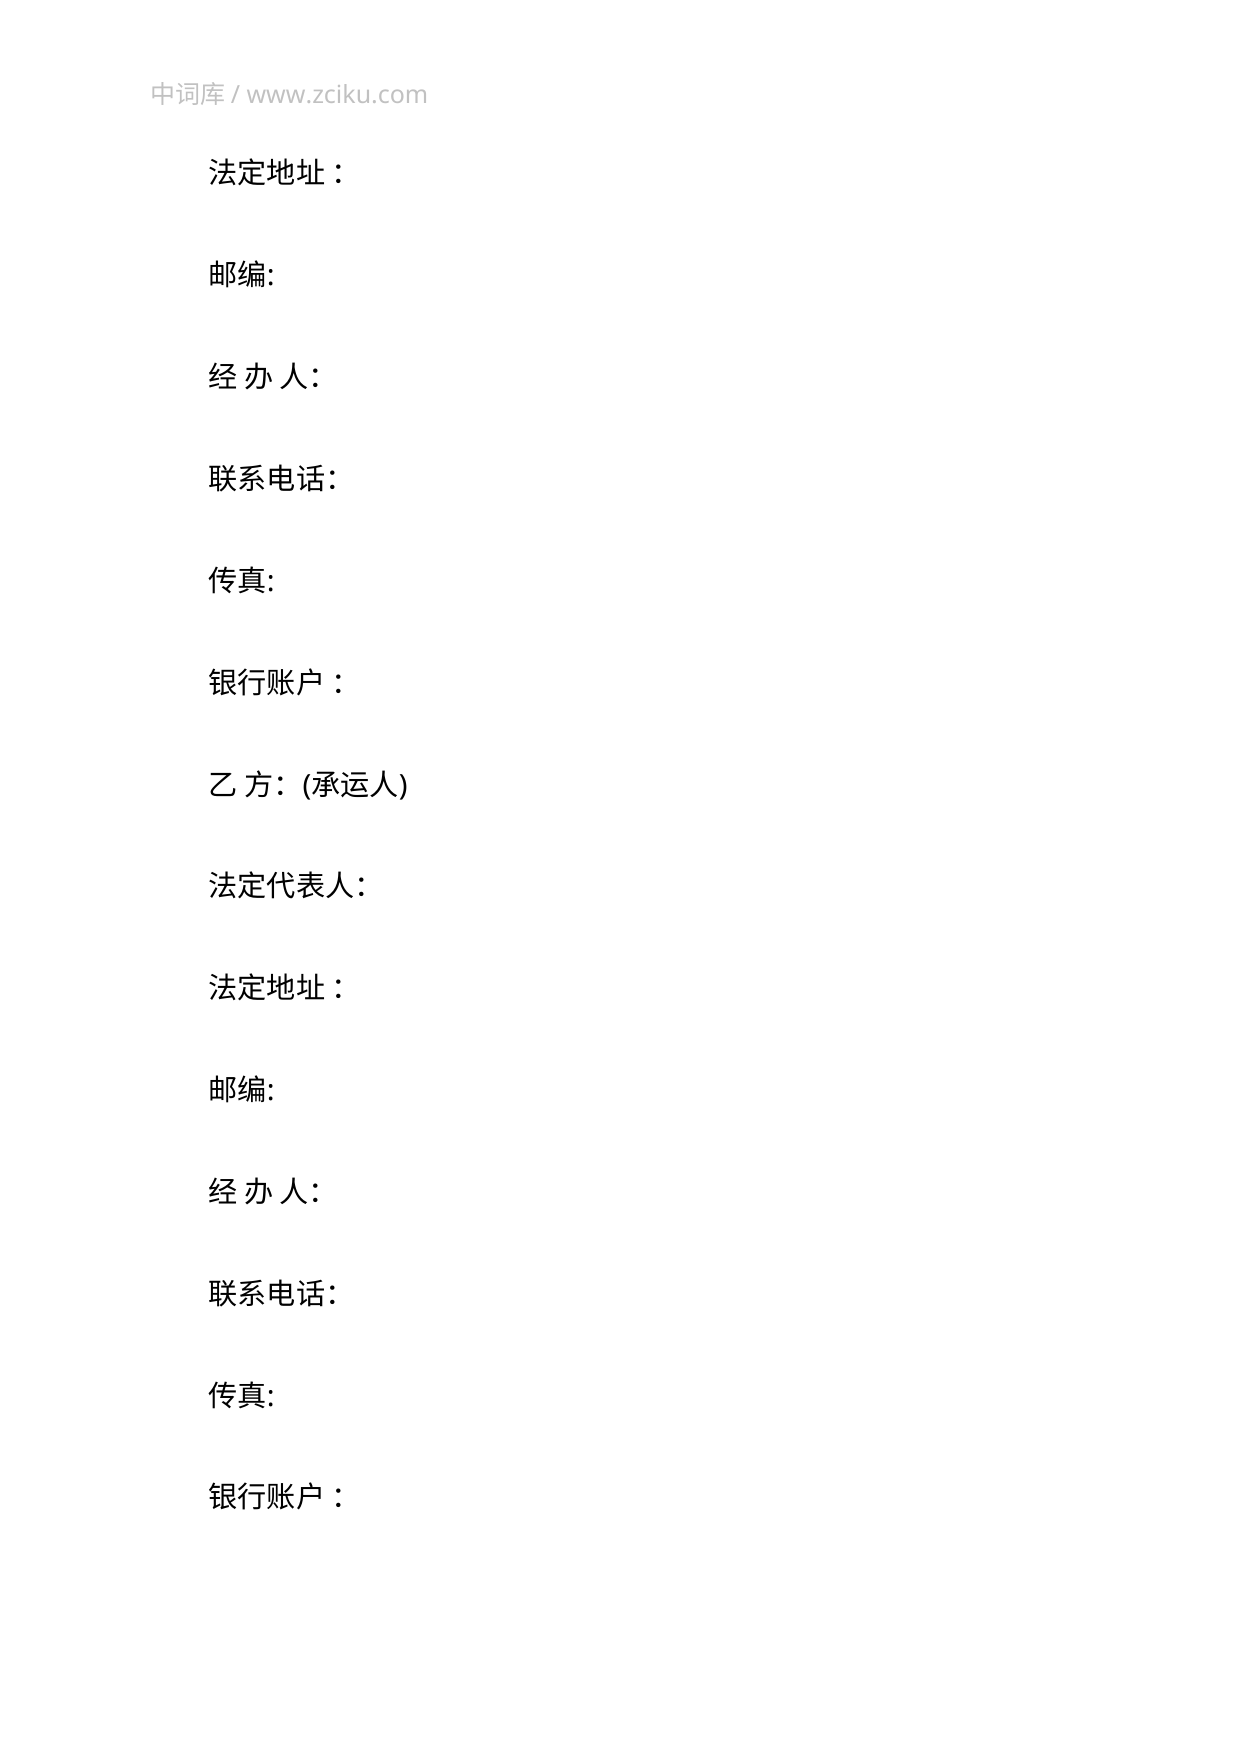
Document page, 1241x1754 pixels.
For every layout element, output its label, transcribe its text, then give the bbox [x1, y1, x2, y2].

text 传真: [150, 557, 1090, 600]
text 传真: [150, 1372, 1090, 1414]
text 联系电话： [150, 1270, 1090, 1313]
text 经 办 人： [150, 354, 1090, 396]
text 法定地址 ： [150, 965, 1090, 1007]
text 邮编: [150, 252, 1090, 294]
text 经 办 人： [150, 1168, 1090, 1211]
text 银行账户 ： [150, 659, 1090, 702]
text 银行账户 ： [150, 1474, 1090, 1516]
text 乙 方：(承运人) [150, 761, 1090, 803]
text 邮编: [150, 1067, 1090, 1109]
text 法定地址 ： [150, 150, 1090, 192]
text 联系电话： [150, 456, 1090, 498]
text 法定代表人： [150, 863, 1090, 905]
